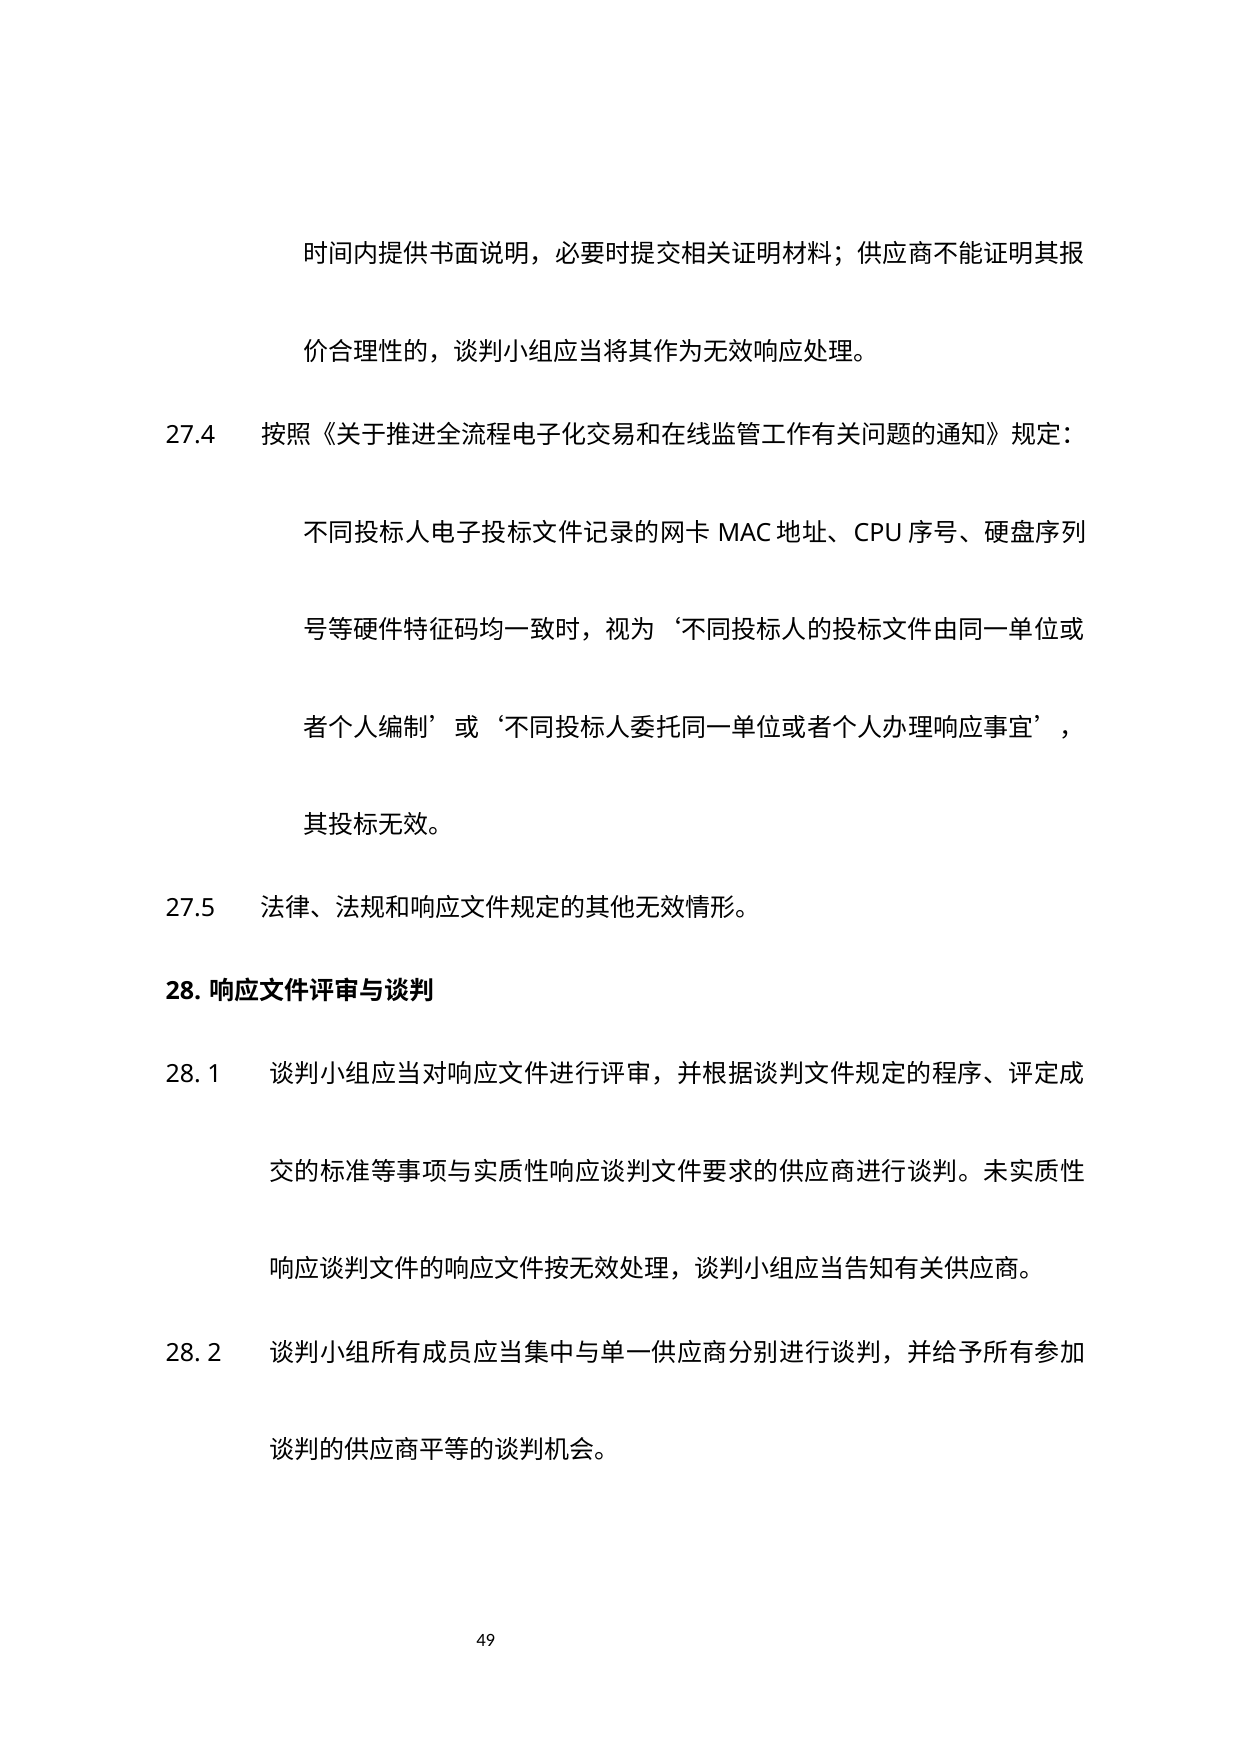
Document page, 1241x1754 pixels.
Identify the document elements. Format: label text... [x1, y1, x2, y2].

text 27.5 法律、法规和响应文件规定的其他无效情形。 [165, 873, 1087, 938]
text 27.4 按照《关于推进全流程电子化交易和在线监管工作有关问题的通知》规定：不同投标人电子投标文件记录的网卡MAC地址、CPU序号、硬盘序列号等硬件特征码均一致时，视为‘不同投标人的投标文件由同一单位或者个人编制’或‘不同投标人委托同一单位或者个人办理响应事宜’，其投标无效。 [165, 400, 1087, 855]
list 谈判小组应当对响应文件进行评审，并根据谈判文件规定的程序、评定成交的标准等事项与实质性响应谈判文件要求的供应商进行谈判。未实质性响应谈判文件的响应文件按无效处理，谈判小组应当告知有关供应商。 [165, 1039, 1087, 1299]
list 响应文件评审与谈判 [165, 956, 1087, 1021]
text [165, 219, 1087, 382]
list 谈判小组所有成员应当集中与单一供应商分别进行谈判，并给予所有参加谈判的供应商平等的谈判机会。 [165, 1318, 1087, 1480]
